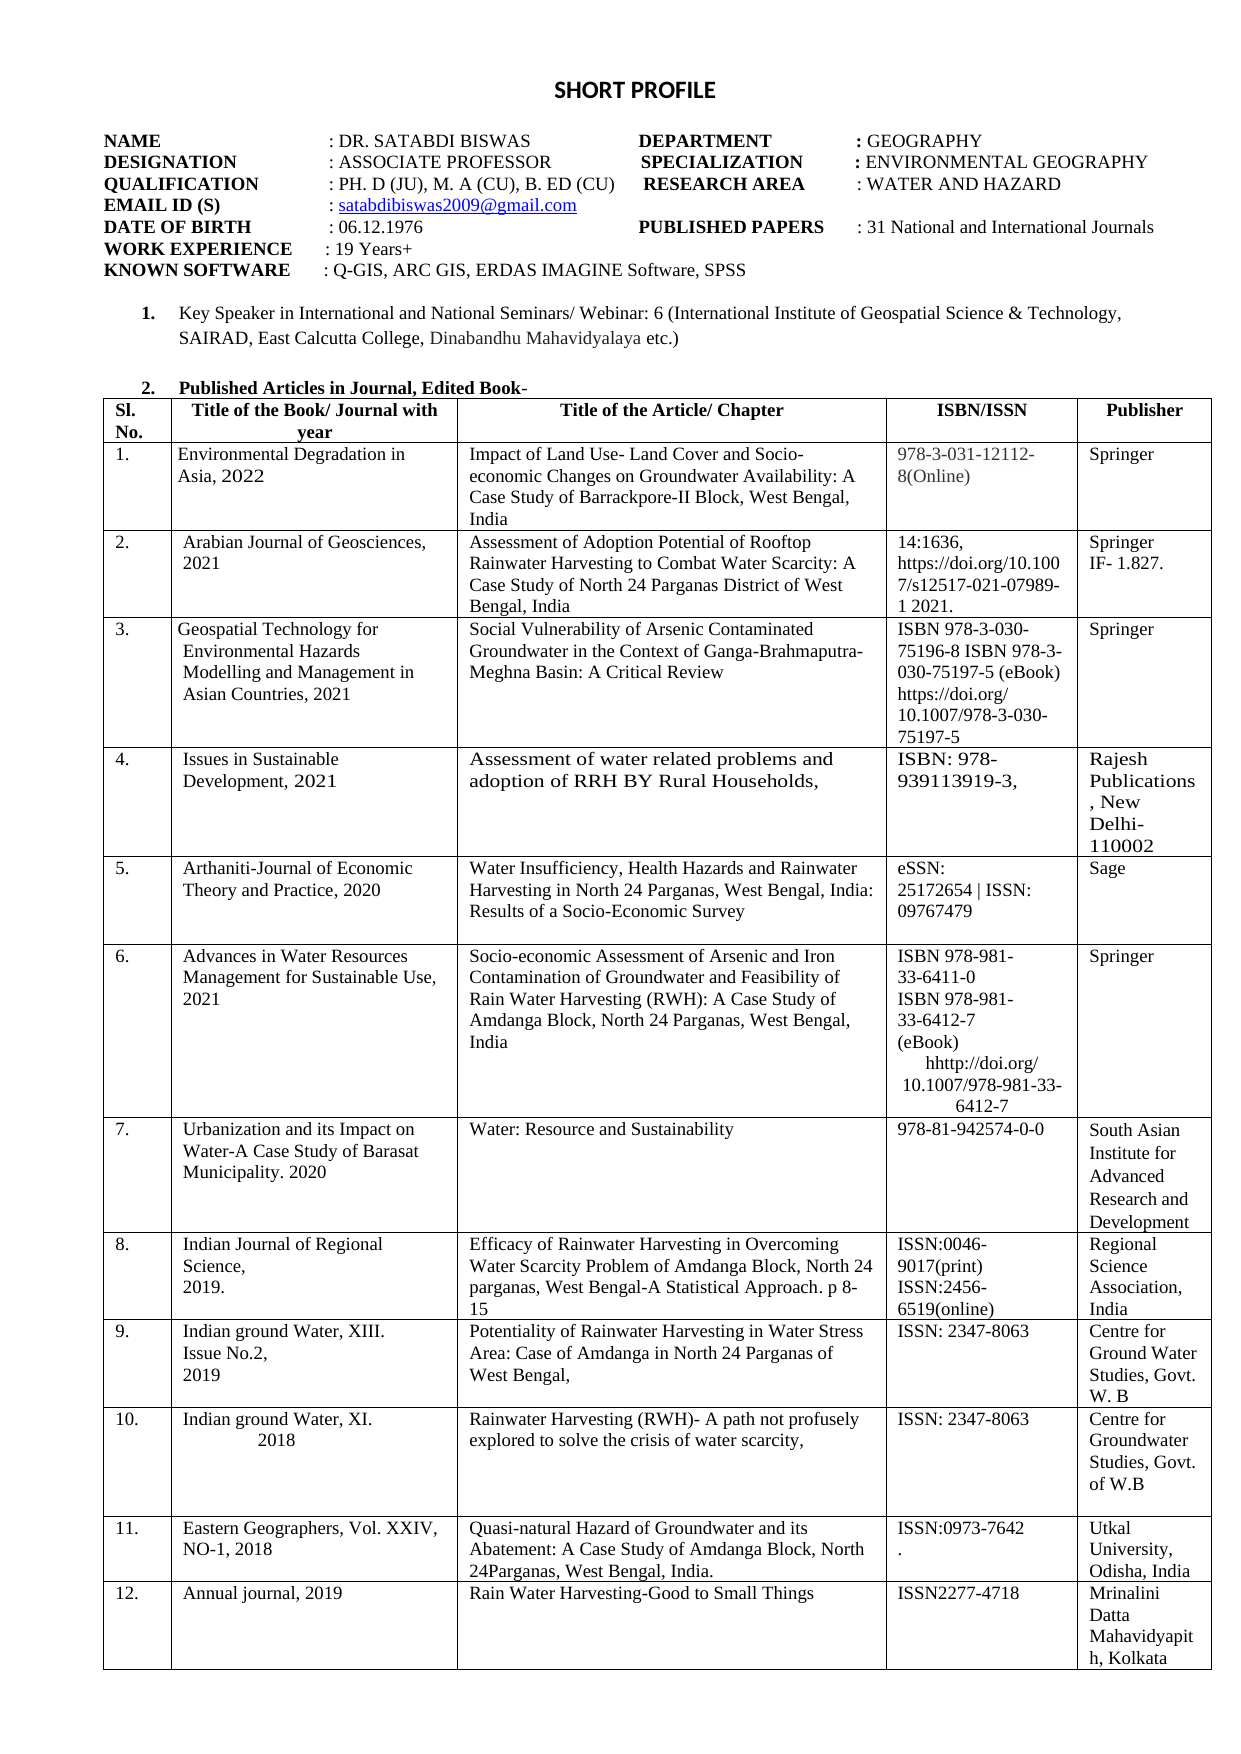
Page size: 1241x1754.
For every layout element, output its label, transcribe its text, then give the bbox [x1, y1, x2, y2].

table_cell 9. [104, 1320, 171, 1407]
text QUALIFICATION : PH. D (JU), M. A (CU), B. ED (CU) RESEARCH AREA : WATER AND HAZARD [103, 173, 1167, 194]
table_cell Water Insufficiency, Health Hazards and Rainwater Harvesting in North 24 Parganas, West Bengal, India: Results of a Socio-Economic Survey [458, 857, 886, 943]
table_cell ISSN:0973-7642 . [887, 1517, 1077, 1581]
table_cell Water: Resource and Sustainability [458, 1118, 886, 1232]
table_cell Efficacy of Rainwater Harvesting in Overcoming Water Scarcity Problem of Amdanga Block, North 24 parganas, West Bengal-A Statistical Approach. p 8-15 [458, 1233, 886, 1319]
table_cell Sage [1078, 857, 1211, 943]
table_cell Rajesh Publications, New Delhi-110002 [1078, 748, 1211, 856]
table_cell 978-81-942574-0-0 [887, 1118, 1077, 1232]
table_cell 6. [104, 945, 171, 1117]
table_cell Springer IF- 1.827. [1078, 531, 1211, 617]
table_cell Urbanization and its Impact on Water-A Case Study of Barasat Municipality. 2020 [172, 1118, 457, 1232]
table_cell Springer [1078, 945, 1211, 1117]
text NAME : DR. SATABDI BISWAS DEPARTMENT : GEOGRAPHY [103, 130, 1167, 151]
table_cell Quasi-natural Hazard of Groundwater and its Abatement: A Case Study of Amdanga Block, North 24Parganas, West Bengal, India. [458, 1517, 886, 1581]
text DESIGNATION : ASSOCIATE PROFESSOR SPECIALIZATION : ENVIRONMENTAL GEOGRAPHY [103, 151, 1167, 173]
table_cell 5. [104, 857, 171, 943]
text KNOWN SOFTWARE : Q-GIS, ARC GIS, ERDAS IMAGINE Software, SPSS [103, 259, 1167, 281]
table_cell Centre for Groundwater Studies, Govt. of W.B [1078, 1408, 1211, 1516]
table_cell Advances in Water Resources Management for Sustainable Use, 2021 [172, 945, 457, 1117]
table_cell 12. [104, 1582, 171, 1668]
table_cell ISSN: 2347-8063 [887, 1320, 1077, 1407]
table_cell Impact of Land Use- Land Cover and Socio-economic Changes on Groundwater Availability: A Case Study of Barrackpore-II Block, West Bengal, India [458, 443, 886, 529]
table_header Title of the Article/ Chapter [458, 399, 886, 442]
table_cell 978-3-031-12112-8(Online) [887, 443, 1077, 529]
table_cell 1. [104, 443, 171, 529]
text WORK EXPERIENCE : 19 Years+ [103, 237, 1167, 259]
table_cell Socio-economic Assessment of Arsenic and Iron Contamination of Groundwater and Feasibility of Rain Water Harvesting (RWH): A Case Study of Amdanga Block, North 24 Parganas, West Bengal, India [458, 945, 886, 1117]
table_cell Indian Journal of Regional Science, 2019. [172, 1233, 457, 1319]
text DATE OF BIRTH : 06.12.1976 PUBLISHED PAPERS : 31 National and International Journals [103, 216, 1167, 237]
table_header ISBN/ISSN [887, 399, 1077, 442]
table_cell Assessment of water related problems and adoption of RRH BY Rural Households, [458, 748, 886, 856]
table_cell ISSN2277-4718 [887, 1582, 1077, 1668]
table_cell Indian ground Water, XI. 2018 [172, 1408, 457, 1516]
table_cell ISBN: 978-939113919-3, [887, 748, 1077, 856]
text EMAIL ID (S) : satabdibiswas2009@gmail.com [103, 194, 1167, 216]
list Key Speaker in International and National Seminars/ Webinar: 6 (International Institute of Geospatial Science & Technology, SAIRAD, East Calcutta College, Dinabandhu Mahavidyalaya etc.) [141, 302, 1167, 348]
table_cell South Asian Institute for Advanced Research and Development [1078, 1118, 1211, 1232]
table_cell Environmental Degradation in Asia, 2022 [172, 443, 457, 529]
table_cell 2. [104, 531, 171, 617]
table_cell Mrinalini Datta Mahavidyapith, Kolkata [1078, 1582, 1211, 1668]
table_cell Rainwater Harvesting (RWH)- A path not profusely explored to solve the crisis of water scarcity, [458, 1408, 886, 1516]
table_cell Potentiality of Rainwater Harvesting in Water Stress Area: Case of Amdanga in North 24 Parganas of West Bengal, [458, 1320, 886, 1407]
table_cell Geospatial Technology for Environmental Hazards Modelling and Management in Asian Countries, 2021 [172, 618, 457, 747]
table_cell ISSN: 2347-8063 [887, 1408, 1077, 1516]
table_cell Springer [1078, 618, 1211, 747]
text SHORT PROFILE [103, 74, 1167, 104]
table_cell Annual journal, 2019 [172, 1582, 457, 1668]
table_cell Social Vulnerability of Arsenic Contaminated Groundwater in the Context of Ganga-Brahmaputra-Meghna Basin: A Critical Review [458, 618, 886, 747]
table_cell Regional Science Association, India [1078, 1233, 1211, 1319]
table_cell Assessment of Adoption Potential of Rooftop Rainwater Harvesting to Combat Water Scarcity: A Case Study of North 24 Parganas District of West Bengal, India [458, 531, 886, 617]
table_header Publisher [1078, 399, 1211, 442]
table_cell ISBN 978-981-33-6411-0 ISBN 978-981-33-6412-7 (eBook) hhttp://doi.org/10.1007/978-981-33-6412-7 [887, 945, 1077, 1117]
table_cell 3. [104, 618, 171, 747]
table_cell eSSN: 25172654 | ISSN: 09767479 [887, 857, 1077, 943]
table_cell Rain Water Harvesting-Good to Small Things [458, 1582, 886, 1668]
table_cell ISBN 978-3-030-75196-8 ISBN 978-3-030-75197-5 (eBook) https://doi.org/10.1007/978-3-030-75197-5 [887, 618, 1077, 747]
table_cell 8. [104, 1233, 171, 1319]
table_cell Issues in Sustainable Development, 2021 [172, 748, 457, 856]
table_cell Indian ground Water, XIII. Issue No.2, 2019 [172, 1320, 457, 1407]
table_cell 14:1636, https://doi.org/10.1007/s12517-021-07989-1 2021. [887, 531, 1077, 617]
table_header Title of the Book/ Journal with year [172, 399, 457, 442]
table_cell Centre for Ground Water Studies, Govt. W. B [1078, 1320, 1211, 1407]
table_cell Arthaniti-Journal of Economic Theory and Practice, 2020 [172, 857, 457, 943]
table_cell 11. [104, 1517, 171, 1581]
table_cell 10. [104, 1408, 171, 1516]
table_cell ISSN:0046-9017(print) ISSN:2456-6519(online) [887, 1233, 1077, 1319]
table_header Sl. No. [104, 399, 171, 442]
table_cell Springer [1078, 443, 1211, 529]
table_cell 4. [104, 748, 171, 856]
table_cell Utkal University, Odisha, India [1078, 1517, 1211, 1581]
table_cell Arabian Journal of Geosciences, 2021 [172, 531, 457, 617]
list Published Articles in Journal, Edited Book- [141, 377, 1167, 398]
table_cell 7. [104, 1118, 171, 1232]
table_cell Eastern Geographers, Vol. XXIV, NO-1, 2018 [172, 1517, 457, 1581]
